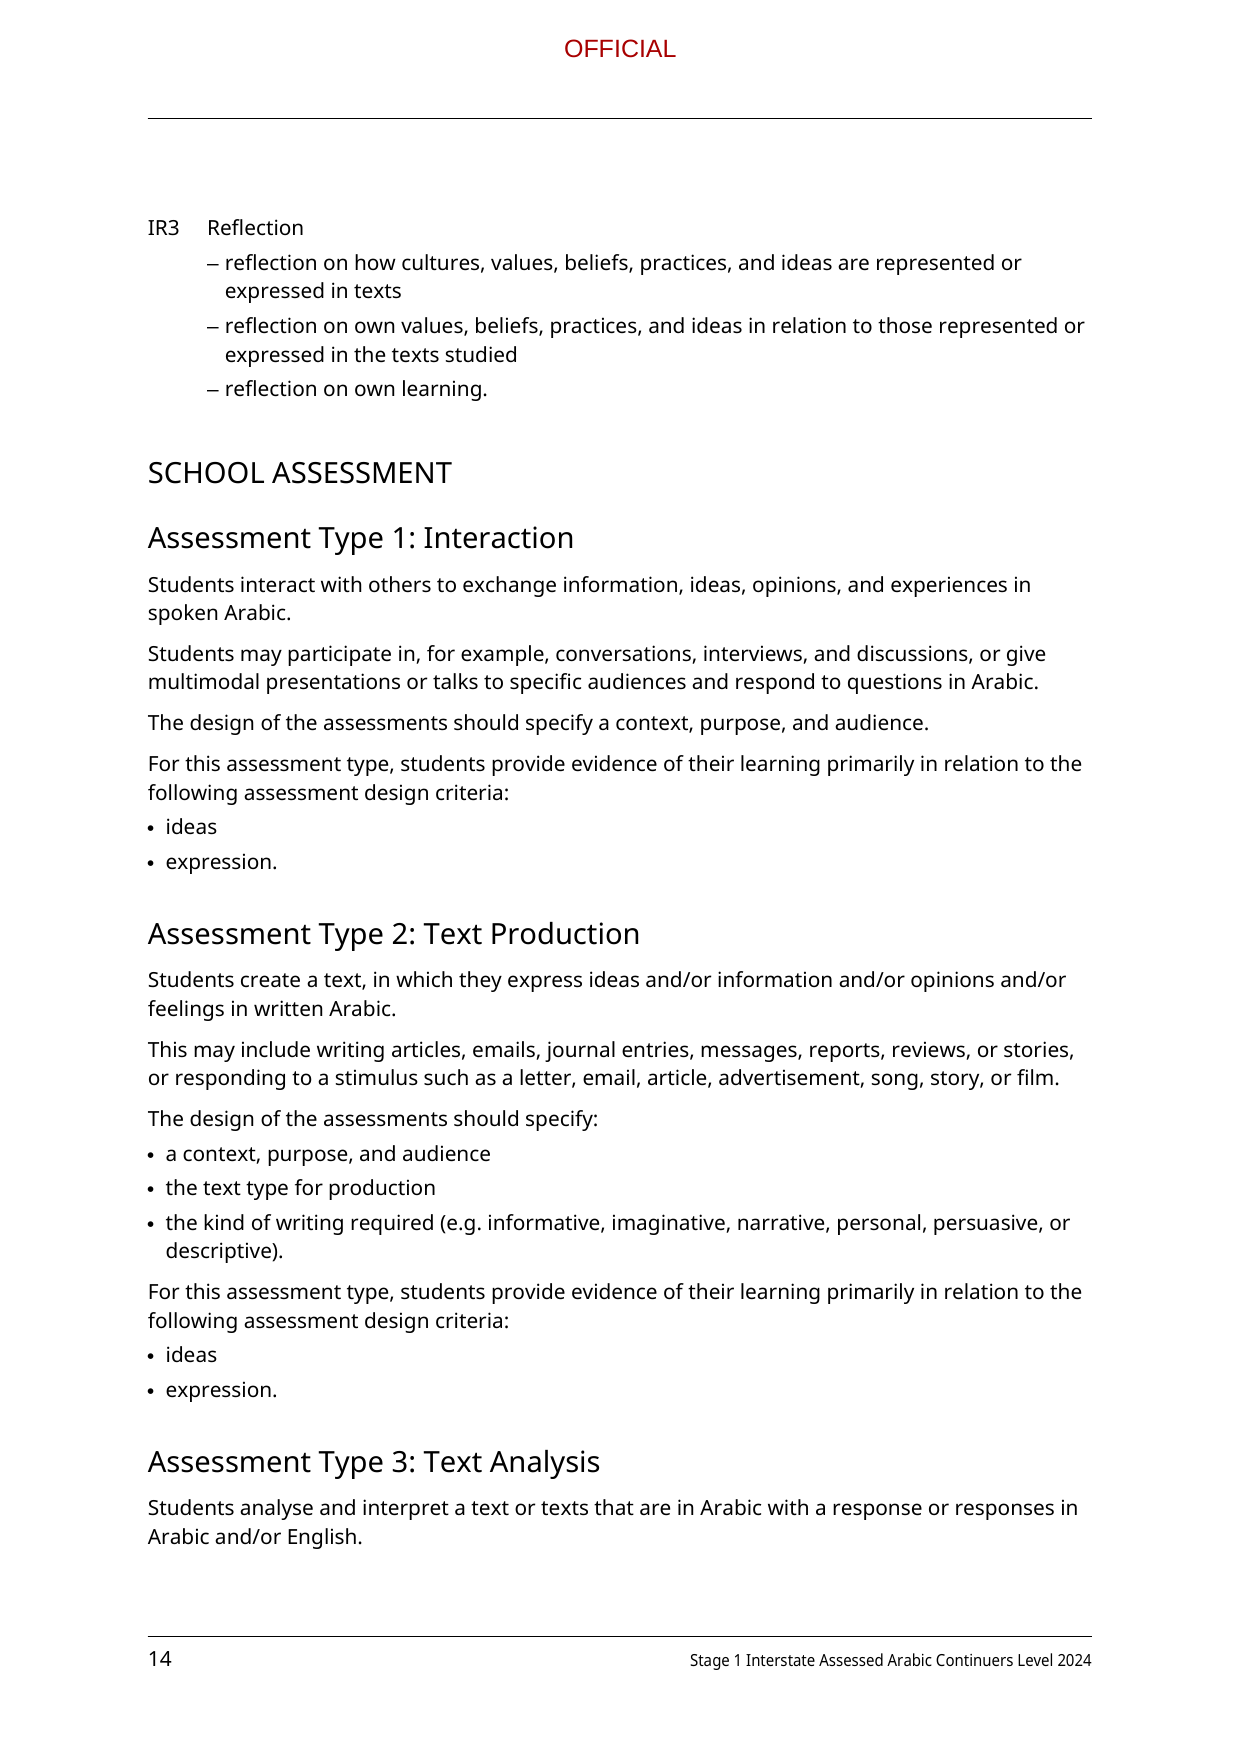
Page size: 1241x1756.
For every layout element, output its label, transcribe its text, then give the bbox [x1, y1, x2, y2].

text For this assessment type, students provide evidence of their learning primarily in relation to the following assessment design criteria: [148, 749, 1092, 806]
text reflection on own learning. [207, 374, 1092, 403]
text expression. [148, 1375, 1092, 1404]
text Students create a text, in which they express ideas and/or information and/or opinions and/or feelings in written Arabic. [148, 965, 1092, 1022]
text The design of the assessments should specify: [148, 1104, 1092, 1132]
text IR3 Reflection [148, 213, 1092, 242]
text School Assessment [148, 453, 1092, 492]
text expression. [148, 847, 1092, 876]
text Assessment Type 3: Text Analysis [148, 1441, 1092, 1481]
text the text type for production [148, 1173, 1092, 1202]
text ideas [148, 1341, 1092, 1369]
text ideas [148, 812, 1092, 841]
text reflection on own values, beliefs, practices, and ideas in relation to those represented or expressed in the texts studied [207, 311, 1092, 368]
text Students interact with others to exchange information, ideas, opinions, and experiences in spoken Arabic. [148, 570, 1092, 627]
text the kind of writing required (e.g. informative, imaginative, narrative, personal, persuasive, or descriptive). [148, 1208, 1092, 1265]
text reflection on how cultures, values, beliefs, practices, and ideas are represented or expressed in texts [207, 248, 1092, 305]
text Students may participate in, for example, conversations, interviews, and discussions, or give multimodal presentations or talks to specific audiences and respond to questions in Arabic. [148, 639, 1092, 696]
text a context, purpose, and audience [148, 1139, 1092, 1167]
text Assessment Type 2: Text Production [148, 913, 1092, 953]
text The design of the assessments should specify a context, purpose, and audience. [148, 708, 1092, 737]
text Assessment Type 1: Interaction [148, 517, 1092, 557]
text Students analyse and interpret a text or texts that are in Arabic with a response or responses in Arabic and/or English. [148, 1493, 1092, 1550]
text This may include writing articles, emails, journal entries, messages, reports, reviews, or stories, or responding to a stimulus such as a letter, email, article, advertisement, song, story, or film. [148, 1035, 1092, 1092]
text For this assessment type, students provide evidence of their learning primarily in relation to the following assessment design criteria: [148, 1277, 1092, 1334]
